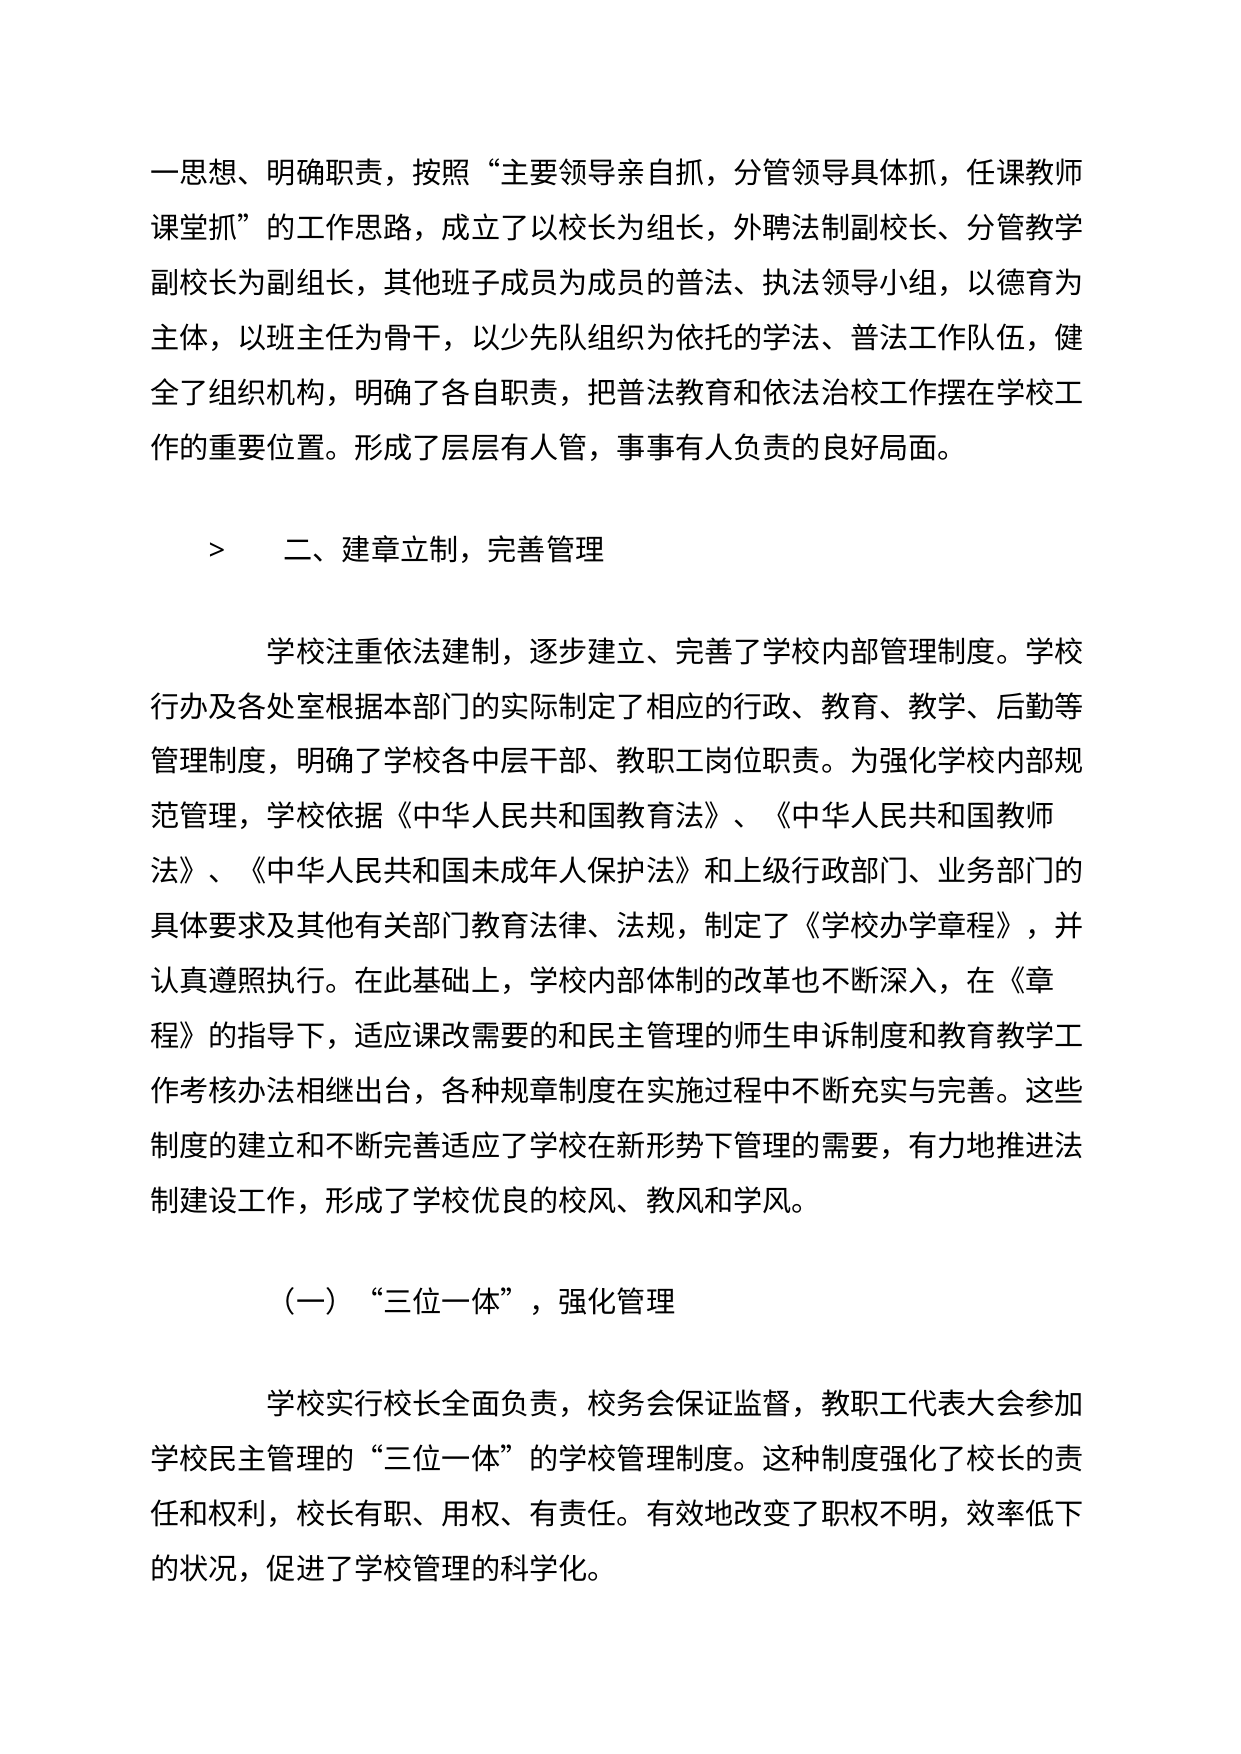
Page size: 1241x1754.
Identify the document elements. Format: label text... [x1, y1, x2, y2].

text 学校实行校长全面负责，校务会保证监督，教职工代表大会参加学校民主管理的“三位一体”的学校管理制度。这种制度强化了校长的责任和权利，校长有职、用权、有责任。有效地改变了职权不明，效率低下的状况，促进了学校管理的科学化。 [150, 1381, 1090, 1588]
text 学校注重依法建制，逐步建立、完善了学校内部管理制度。学校行办及各处室根据本部门的实际制定了相应的行政、教育、教学、后勤等管理制度，明确了学校各中层干部、教职工岗位职责。为强化学校内部规范管理，学校依据《中华人民共和国教育法》、《中华人民共和国教师法》、《中华人民共和国未成年人保护法》和上级行政部门、业务部门的具体要求及其他有关部门教育法律、法规，制定了《学校办学章程》，并认真遵照执行。在此基础上，学校内部体制的改革也不断深入，在《章程》的指导下，适应课改需要的和民主管理的师生申诉制度和教育教学工作考核办法相继出台，各种规章制度在实施过程中不断充实与完善。这些制度的建立和不断完善适应了学校在新形势下管理的需要，有力地推进法制建设工作，形成了学校优良的校风、教风和学风。 [150, 628, 1090, 1219]
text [150, 150, 1090, 467]
text （一）“三位一体”，强化管理 [150, 1279, 1090, 1321]
text > 二、建章立制，完善管理 [150, 526, 1090, 569]
